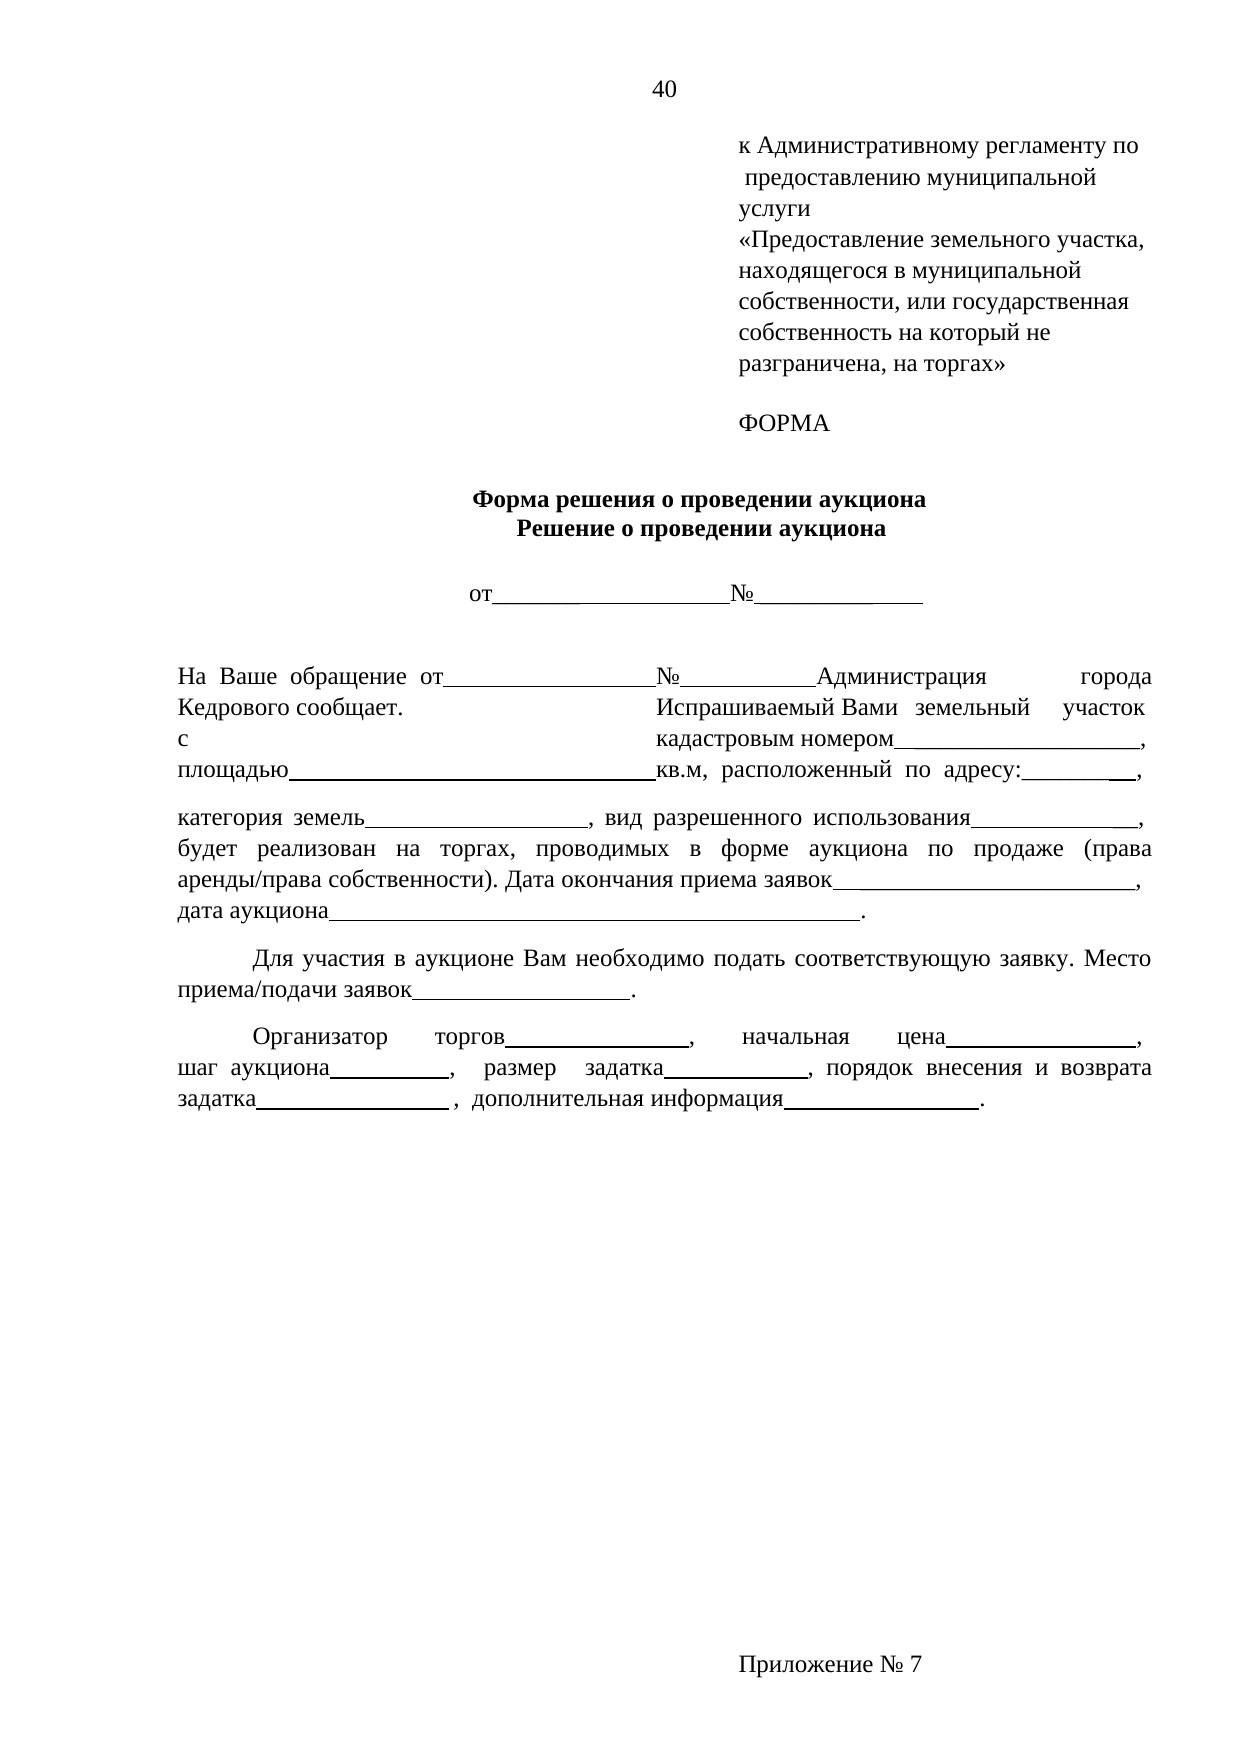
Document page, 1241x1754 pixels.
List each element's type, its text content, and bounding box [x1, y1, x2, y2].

text Для участия в аукционе Вам необходимо подать соответствующую заявку. Место приема/подачи заявок . [177, 943, 1152, 1002]
text Решение о проведении аукциона [177, 513, 1152, 542]
text Приложение № 7 [738, 1649, 1152, 1677]
text Организатор торгов , начальная цена __________ , шаг аукциона , размер задатка , порядок внесения и возврата задатка , дополнительная информация . [177, 1021, 1152, 1112]
text категория земель , вид разрешенного использования __, будет реализован на торгах, проводимых в форме аукциона по продаже (права аренды/права собственности). Дата окончания приема заявок ______________________, дата аукциона . [177, 802, 1152, 924]
text Форма решения о проведении аукциона [177, 484, 1152, 513]
text ФОРМА [177, 408, 1152, 436]
text от_______ № _________ [177, 582, 1152, 606]
text к Административному регламенту по [738, 131, 1152, 159]
text предоставлению муниципальной услуги [738, 162, 1152, 221]
text «Предоставление земельного участка, находящегося в муниципальной собственности, или государственная собственность на который не разграничена, на торгах» [738, 224, 1152, 377]
text На Ваше обращение от № Администрация города Кедрового сообщает. Испрашиваемый Вами земельный участок с кадастровым номером __________________, площадью кв.м, расположенный по адресу:_______ , [177, 661, 1152, 783]
